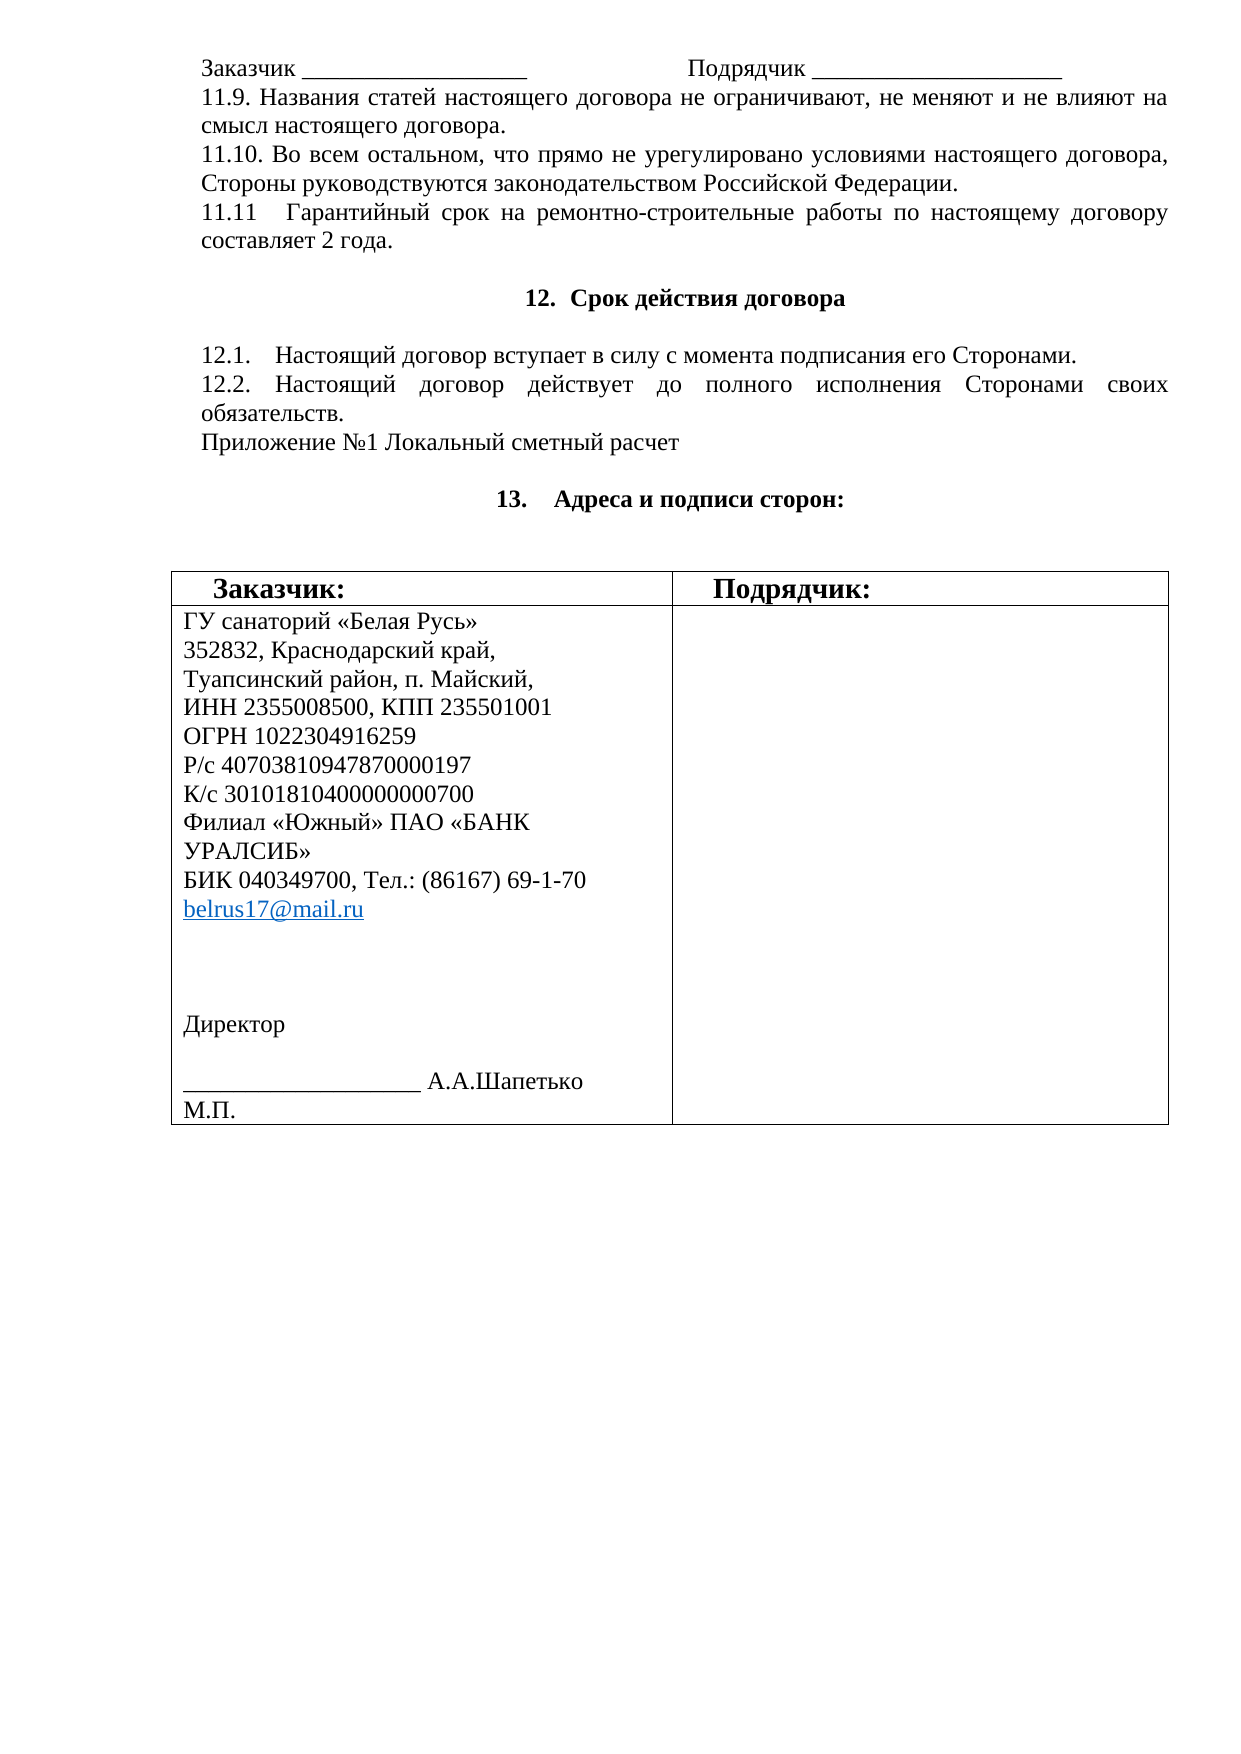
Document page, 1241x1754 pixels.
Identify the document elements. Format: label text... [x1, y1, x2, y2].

table_cell [673, 606, 1168, 1124]
text Заказчик __________________ Подрядчик ____________________ [201, 53, 1169, 82]
text 11.9. Названия статей настоящего договора не ограничивают, не меняют и не влияют на смысл настоящего договора. [201, 82, 1169, 139]
text 11.10. Во всем остальном, что прямо не урегулировано условиями настоящего договора, Стороны руководствуются законодательством Российской Федерации. [201, 139, 1169, 197]
list Адреса и подписи сторон: [171, 484, 1169, 513]
list Настоящий договор действует до полного исполнения Сторонами своих обязательств. [201, 369, 1169, 427]
table_header Заказчик: [172, 572, 672, 605]
text Приложение №1 Локальный сметный расчет [201, 427, 1169, 456]
table_cell ГУ санаторий «Белая Русь» 352832, Краснодарский край, Туапсинский район, п. Майский, ИНН 2355008500, КПП 235501001 ОГРН 1022304916259 Р/с 40703810947870000197 К/с 30101810400000000700 Филиал «Южный» ПАО «БАНК УРАЛСИБ» БИК 040349700, Тел.: (86167) 69-1-70 belrus17@mail.ru Директор ___________________ А.А.Шапетько М.П. [172, 606, 672, 1124]
list Настоящий договор вступает в силу с момента подписания его Сторонами. [201, 341, 1169, 369]
list Гарантийный срок на ремонтно-строительные работы по настоящему договору составляет 2 года. [201, 197, 1169, 254]
table_header Подрядчик: [673, 572, 1168, 605]
list Срок действия договора [201, 283, 1169, 312]
